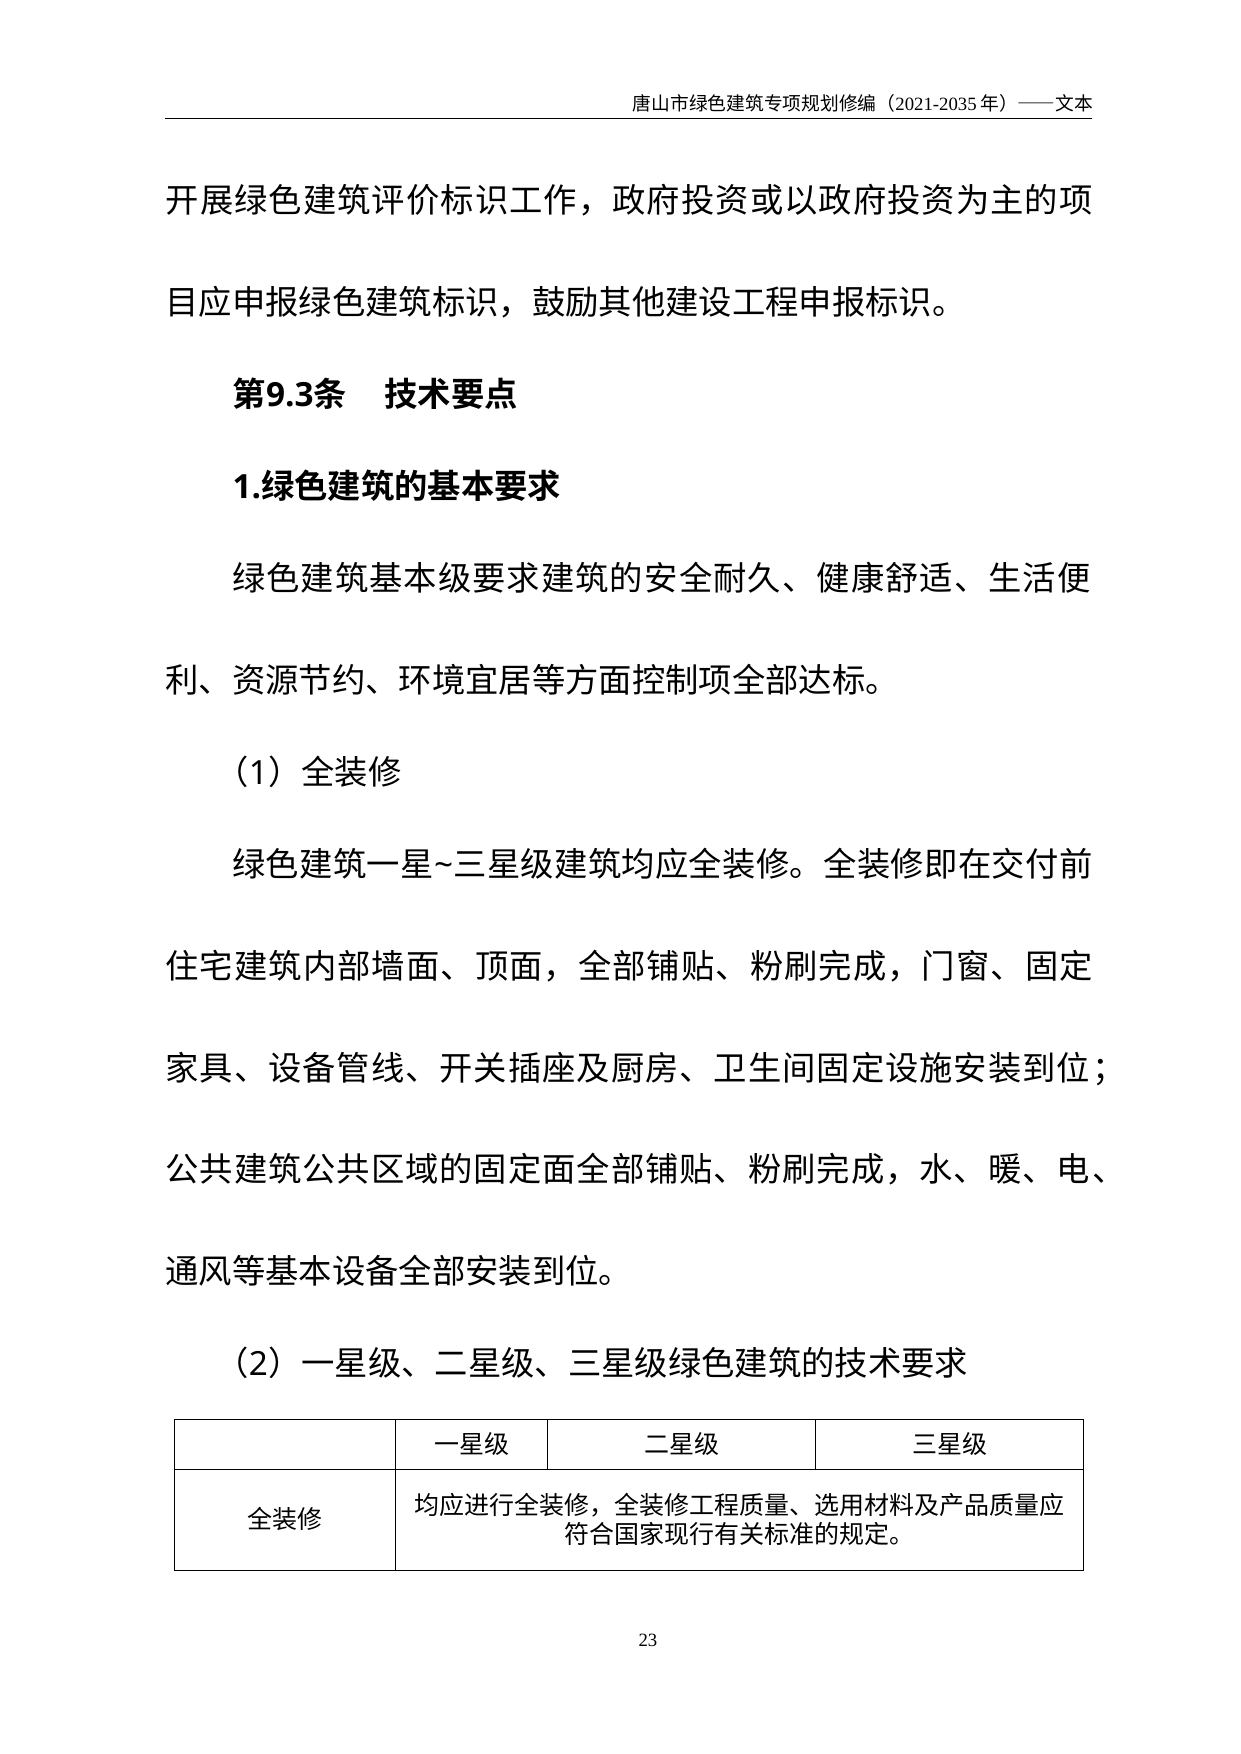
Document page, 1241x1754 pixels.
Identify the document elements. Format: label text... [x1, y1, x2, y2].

text 绿色建筑基本级要求建筑的安全耐久、健康舒适、生活便利、资源节约、环境宜居等方面控制项全部达标。 [165, 542, 1092, 712]
table_header 二星级 [548, 1420, 815, 1469]
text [165, 164, 1092, 334]
table_cell 均应进行全装修，全装修工程质量、选用材料及产品质量应符合国家现行有关标准的规定。 [396, 1470, 1083, 1570]
table_header [175, 1420, 395, 1469]
subtitle （1）全装修 [165, 736, 1092, 804]
text 绿色建筑一星~三星级建筑均应全装修。全装修即在交付前，住宅建筑内部墙面、顶面，全部铺贴、粉刷完成，门窗、固定家具、设备管线、开关插座及厨房、卫生间固定设施安装到位；公共建筑公共区域的固定面全部铺贴、粉刷完成，水、暖、电、通风等基本设备全部安装到位。 [165, 828, 1092, 1303]
table_cell 全装修 [175, 1470, 395, 1570]
subtitle 绿色建筑的基本要求 [165, 450, 1092, 518]
subtitle 技术要点 [165, 358, 1092, 426]
subtitle （2）一星级、二星级、三星级绿色建筑的技术要求 [165, 1327, 1092, 1395]
table_header 三星级 [816, 1420, 1083, 1469]
table_header 一星级 [396, 1420, 547, 1469]
